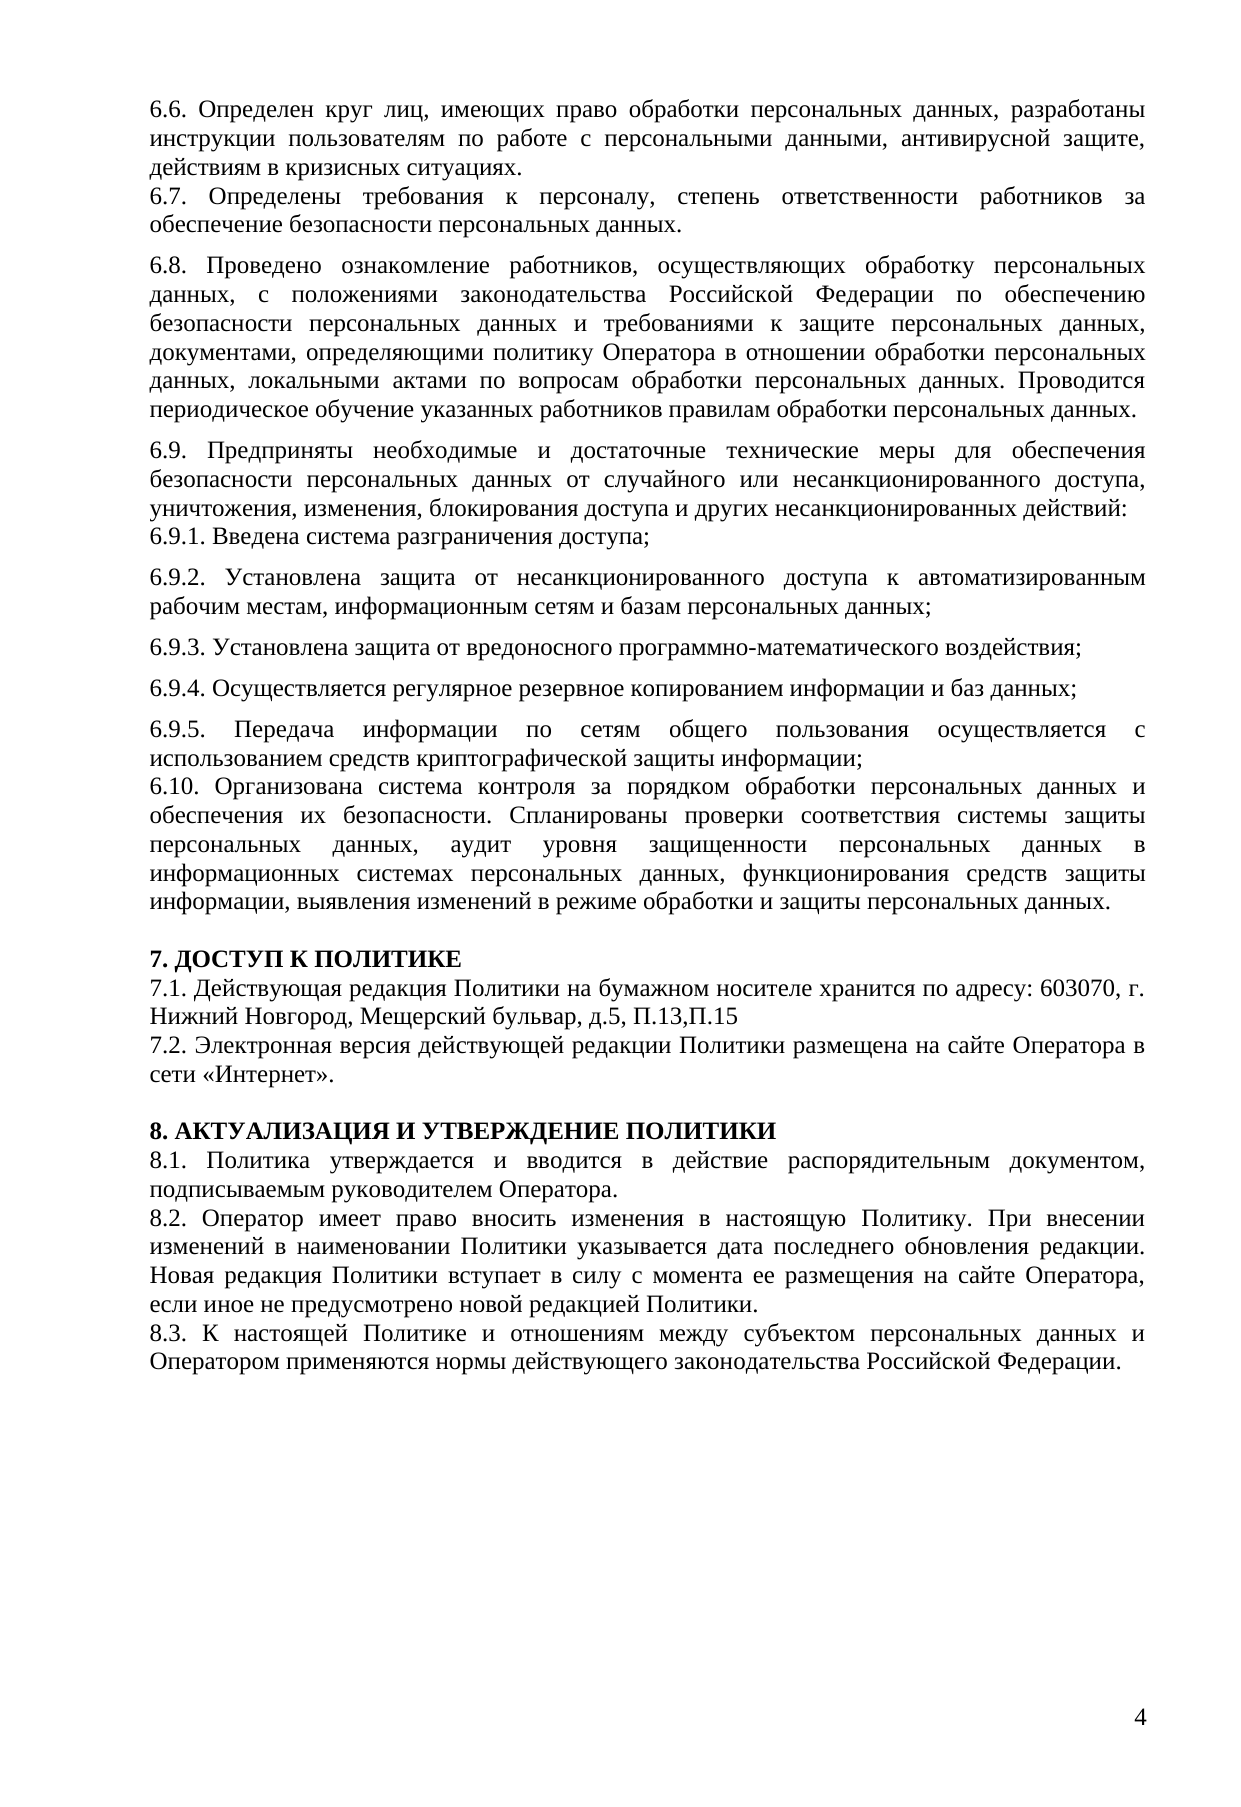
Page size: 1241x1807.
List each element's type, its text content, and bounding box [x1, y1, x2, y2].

text 7. ДОСТУП К ПОЛИТИКЕ [149, 944, 1146, 973]
text 7.2. Электронная версия действующей редакции Политики размещена на сайте Оператора в сети «Интернет». [149, 1030, 1146, 1088]
text 6.10. Организована система контроля за порядком обработки персональных данных и обеспечения их безопасности. Спланированы проверки соответствия системы защиты персональных данных, аудит уровня защищенности персональных данных в информационных системах персональных данных, функционирования средств защиты информации, выявления изменений в режиме обработки и защиты персональных данных. [149, 771, 1146, 915]
text 6.8. Проведено ознакомление работников, осуществляющих обработку персональных данных, с положениями законодательства Российской Федерации по обеспечению безопасности персональных данных и требованиями к защите персональных данных, документами, определяющими политику Оператора в отношении обработки персональных данных, локальными актами по вопросам обработки персональных данных. Проводится периодическое обучение указанных работников правилам обработки персональных данных. [149, 251, 1146, 423]
text 6.9.1. Введена система разграничения доступа; [149, 521, 1146, 550]
text 6.6. Определен круг лиц, имеющих право обработки персональных данных, разработаны инструкции пользователям по работе с персональными данными, антивирусной защите, действиям в кризисных ситуациях. [149, 94, 1146, 181]
text 8.2. Оператор имеет право вносить изменения в настоящую Политику. При внесении изменений в наименовании Политики указывается дата последнего обновления редакции. Новая редакция Политики вступает в силу с момента ее размещения на сайте Оператора, если иное не предусмотрено новой редакцией Политики. [149, 1203, 1146, 1318]
text 7.1. Действующая редакция Политики на бумажном носителе хранится по адресу: 603070, г. Нижний Новгород, Мещерский бульвар, д.5, П.13,П.15 [149, 973, 1146, 1030]
text 6.9.3. Установлена защита от вредоносного программно-математического воздействия; [149, 632, 1146, 661]
text 6.9.2. Установлена защита от несанкционированного доступа к автоматизированным рабочим местам, информационным сетям и базам персональных данных; [149, 562, 1146, 620]
text 8.3. К настоящей Политике и отношениям между субъектом персональных данных и Оператором применяются нормы действующего законодательства Российской Федерации. [149, 1318, 1146, 1375]
text 6.7. Определены требования к персоналу, степень ответственности работников за обеспечение безопасности персональных данных. [149, 181, 1146, 238]
text 6.9.4. Осуществляется регулярное резервное копированием информации и баз данных; [149, 673, 1146, 702]
text 8. АКТУАЛИЗАЦИЯ И УТВЕРЖДЕНИЕ ПОЛИТИКИ [149, 1116, 1146, 1145]
text 8.1. Политика утверждается и вводится в действие распорядительным документом, подписываемым руководителем Оператора. [149, 1145, 1146, 1203]
text 6.9.5. Передача информации по сетям общего пользования осуществляется с использованием средств криптографической защиты информации; [149, 714, 1146, 771]
text 6.9. Предприняты необходимые и достаточные технические меры для обеспечения безопасности персональных данных от случайного или несанкционированного доступа, уничтожения, изменения, блокирования доступа и других несанкционированных действий: [149, 435, 1146, 521]
